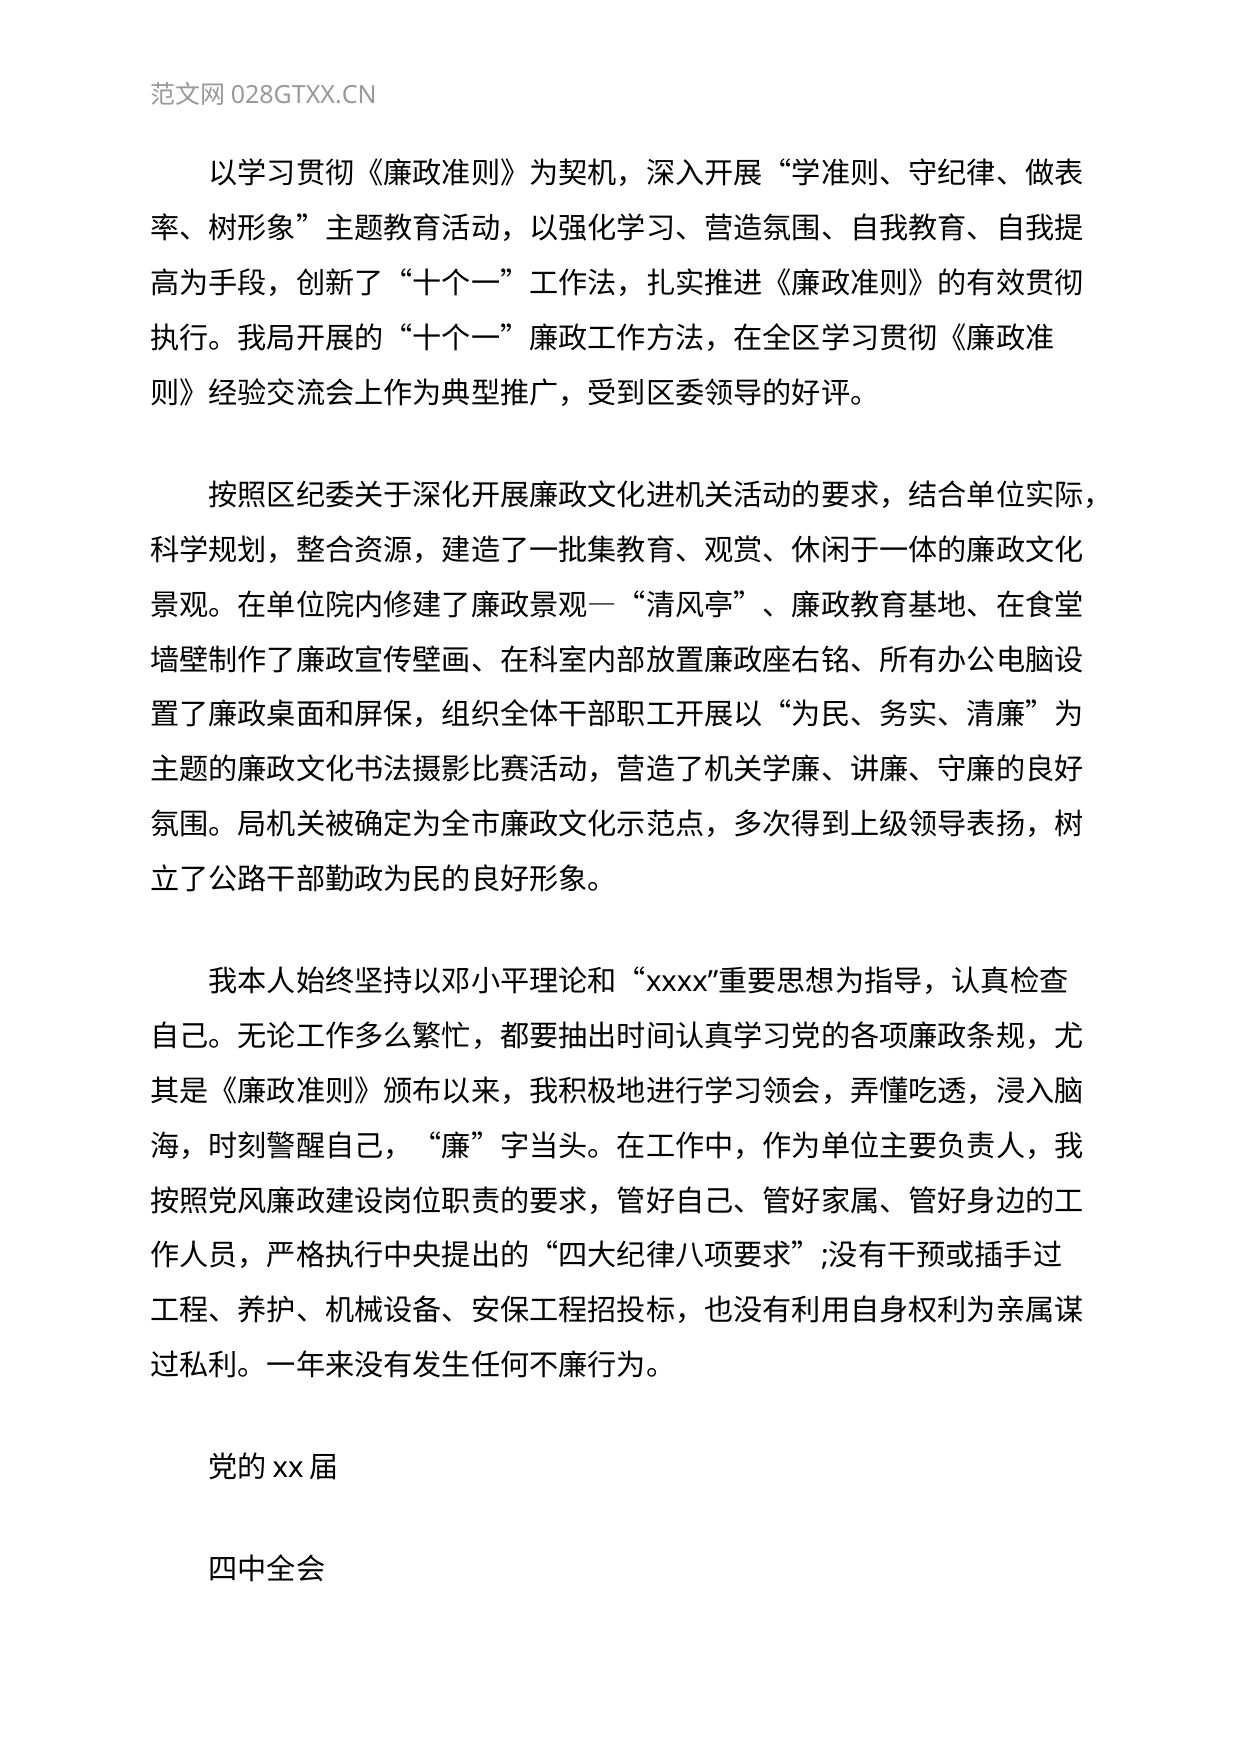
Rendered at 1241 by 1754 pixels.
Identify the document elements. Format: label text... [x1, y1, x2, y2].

text 按照区纪委关于深化开展廉政文化进机关活动的要求，结合单位实际，科学规划，整合资源，建造了一批集教育、观赏、休闲于一体的廉政文化景观。在单位院内修建了廉政景观—“清风亭”、廉政教育基地、在食堂墙壁制作了廉政宣传壁画、在科室内部放置廉政座右铭、所有办公电脑设置了廉政桌面和屏保，组织全体干部职工开展以“为民、务实、清廉”为主题的廉政文化书法摄影比赛活动，营造了机关学廉、讲廉、守廉的良好氛围。局机关被确定为全市廉政文化示范点，多次得到上级领导表扬，树立了公路干部勤政为民的良好形象。 [150, 471, 1090, 898]
text 党的xx届 [150, 1444, 1090, 1486]
text 我本人始终坚持以邓小平理论和“xxxx”重要思想为指导，认真检查自己。无论工作多么繁忙，都要抽出时间认真学习党的各项廉政条规，尤其是《廉政准则》颁布以来，我积极地进行学习领会，弄懂吃透，浸入脑海，时刻警醒自己，“廉”字当头。在工作中，作为单位主要负责人，我按照党风廉政建设岗位职责的要求，管好自己、管好家属、管好身边的工作人员，严格执行中央提出的“四大纪律八项要求”;没有干预或插手过工程、养护、机械设备、安保工程招投标，也没有利用自身权利为亲属谋过私利。一年来没有发生任何不廉行为。 [150, 957, 1090, 1384]
text 四中全会 [150, 1546, 1090, 1588]
text 以学习贯彻《廉政准则》为契机，深入开展“学准则、守纪律、做表率、树形象”主题教育活动，以强化学习、营造氛围、自我教育、自我提高为手段，创新了“十个一”工作法，扎实推进《廉政准则》的有效贯彻执行。我局开展的“十个一”廉政工作方法，在全区学习贯彻《廉政准则》经验交流会上作为典型推广，受到区委领导的好评。 [150, 150, 1090, 412]
